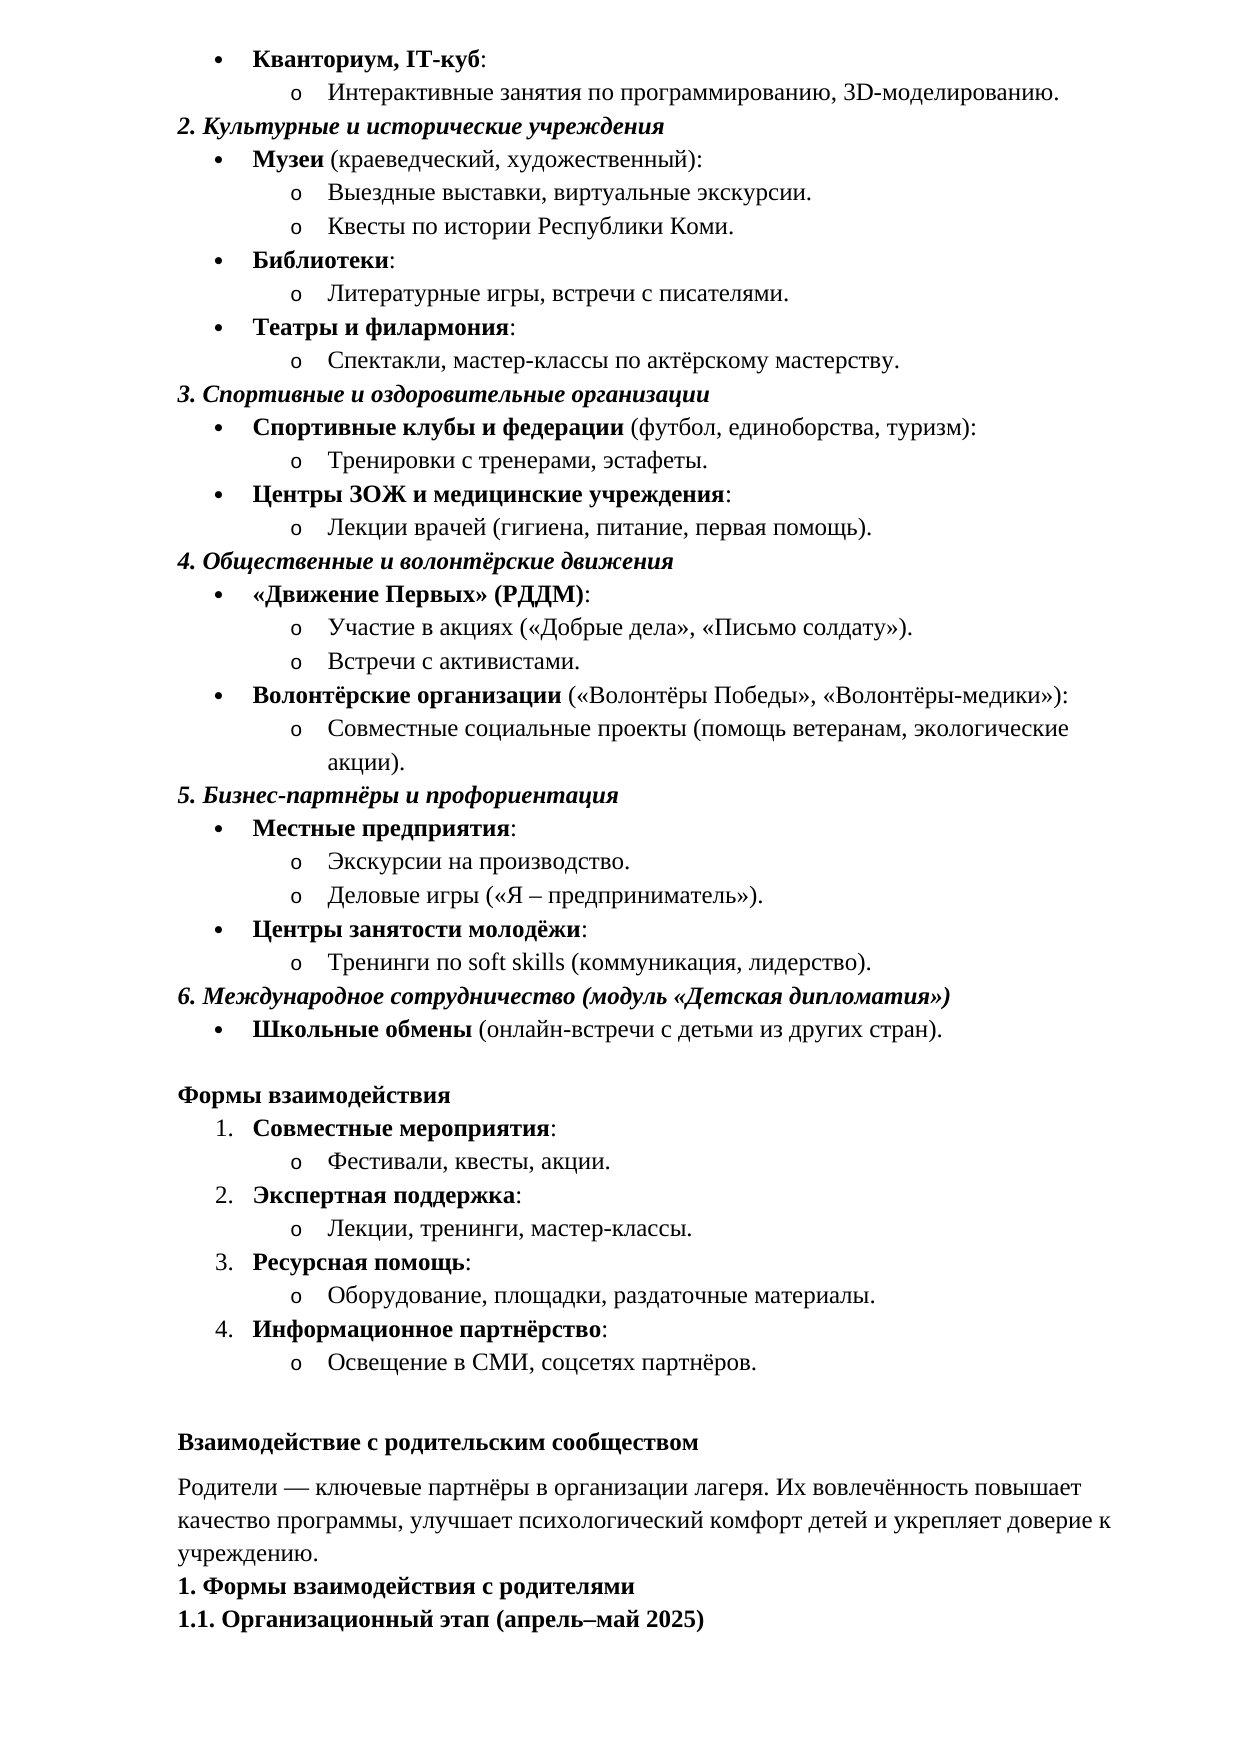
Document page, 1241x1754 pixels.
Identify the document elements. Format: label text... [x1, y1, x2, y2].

list Центры ЗОЖ и медицинские учреждения: [215, 479, 1152, 508]
list Спортивные клубы и федерации (футбол, единоборства, туризм): [215, 412, 1152, 441]
list Встречи с активистами. [290, 646, 1152, 676]
list Деловые игры («Я – предприниматель»). [290, 880, 1152, 910]
subtitle 2. Культурные и исторические учреждения [177, 111, 1152, 140]
list Совместные социальные проекты (помощь ветеранам, экологические акции). [290, 713, 1152, 776]
list Центры занятости молодёжи: [215, 914, 1152, 943]
list Совместные мероприятия: [215, 1113, 1152, 1142]
list Школьные обмены (онлайн-встречи с детьми из других стран). [215, 1014, 1152, 1043]
list Экскурсии на производство. [290, 846, 1152, 876]
list Музеи (краеведческий, художественный): [215, 144, 1152, 173]
list Спектакли, мастер-классы по актёрскому мастерству. [290, 345, 1152, 375]
list Интерактивные занятия по программированию, 3D-моделированию. [290, 77, 1152, 107]
list «Движение Первых» (РДДМ): [215, 579, 1152, 608]
list Театры и филармония: [215, 312, 1152, 341]
list Информационное партнёрство: [215, 1314, 1152, 1343]
list Лекции врачей (гигиена, питание, первая помощь). [290, 512, 1152, 542]
list Кванториум, IT-куб: [215, 44, 1152, 73]
list Тренировки с тренерами, эстафеты. [290, 445, 1152, 475]
list Библиотеки: [215, 245, 1152, 274]
subtitle Формы взаимодействия [177, 1080, 1152, 1109]
list Выездные выставки, виртуальные экскурсии. [290, 177, 1152, 207]
list Оборудование, площадки, раздаточные материалы. [290, 1280, 1152, 1310]
subtitle 5. Бизнес-партнёры и профориентация [177, 780, 1152, 809]
subtitle 1.1. Организационный этап (апрель–май 2025) [177, 1604, 1152, 1633]
text Взаимодействие с родительским сообществом [177, 1427, 1152, 1455]
list Освещение в СМИ, соцсетях партнёров. [290, 1347, 1152, 1377]
text Родители — ключевые партнёры в организации лагеря. Их вовлечённость повышает качество программы, улучшает психологический комфорт детей и укрепляет доверие к учреждению. [177, 1472, 1152, 1567]
list Фестивали, квесты, акции. [290, 1146, 1152, 1176]
subtitle 6. Международное сотрудничество (модуль «Детская дипломатия») [177, 981, 1152, 1010]
list Лекции, тренинги, мастер-классы. [290, 1213, 1152, 1243]
list Ресурсная помощь: [215, 1247, 1152, 1276]
list Литературные игры, встречи с писателями. [290, 278, 1152, 308]
subtitle 1. Формы взаимодействия с родителями [177, 1571, 1152, 1600]
list Тренинги по soft skills (коммуникация, лидерство). [290, 947, 1152, 977]
list Волонтёрские организации («Волонтёры Победы», «Волонтёры-медики»): [215, 680, 1152, 709]
list Квесты по истории Республики Коми. [290, 211, 1152, 241]
list Участие в акциях («Добрые дела», «Письмо солдату»). [290, 612, 1152, 642]
subtitle 3. Спортивные и оздоровительные организации [177, 379, 1152, 408]
list Экспертная поддержка: [215, 1180, 1152, 1209]
list Местные предприятия: [215, 813, 1152, 842]
subtitle 4. Общественные и волонтёрские движения [177, 546, 1152, 575]
